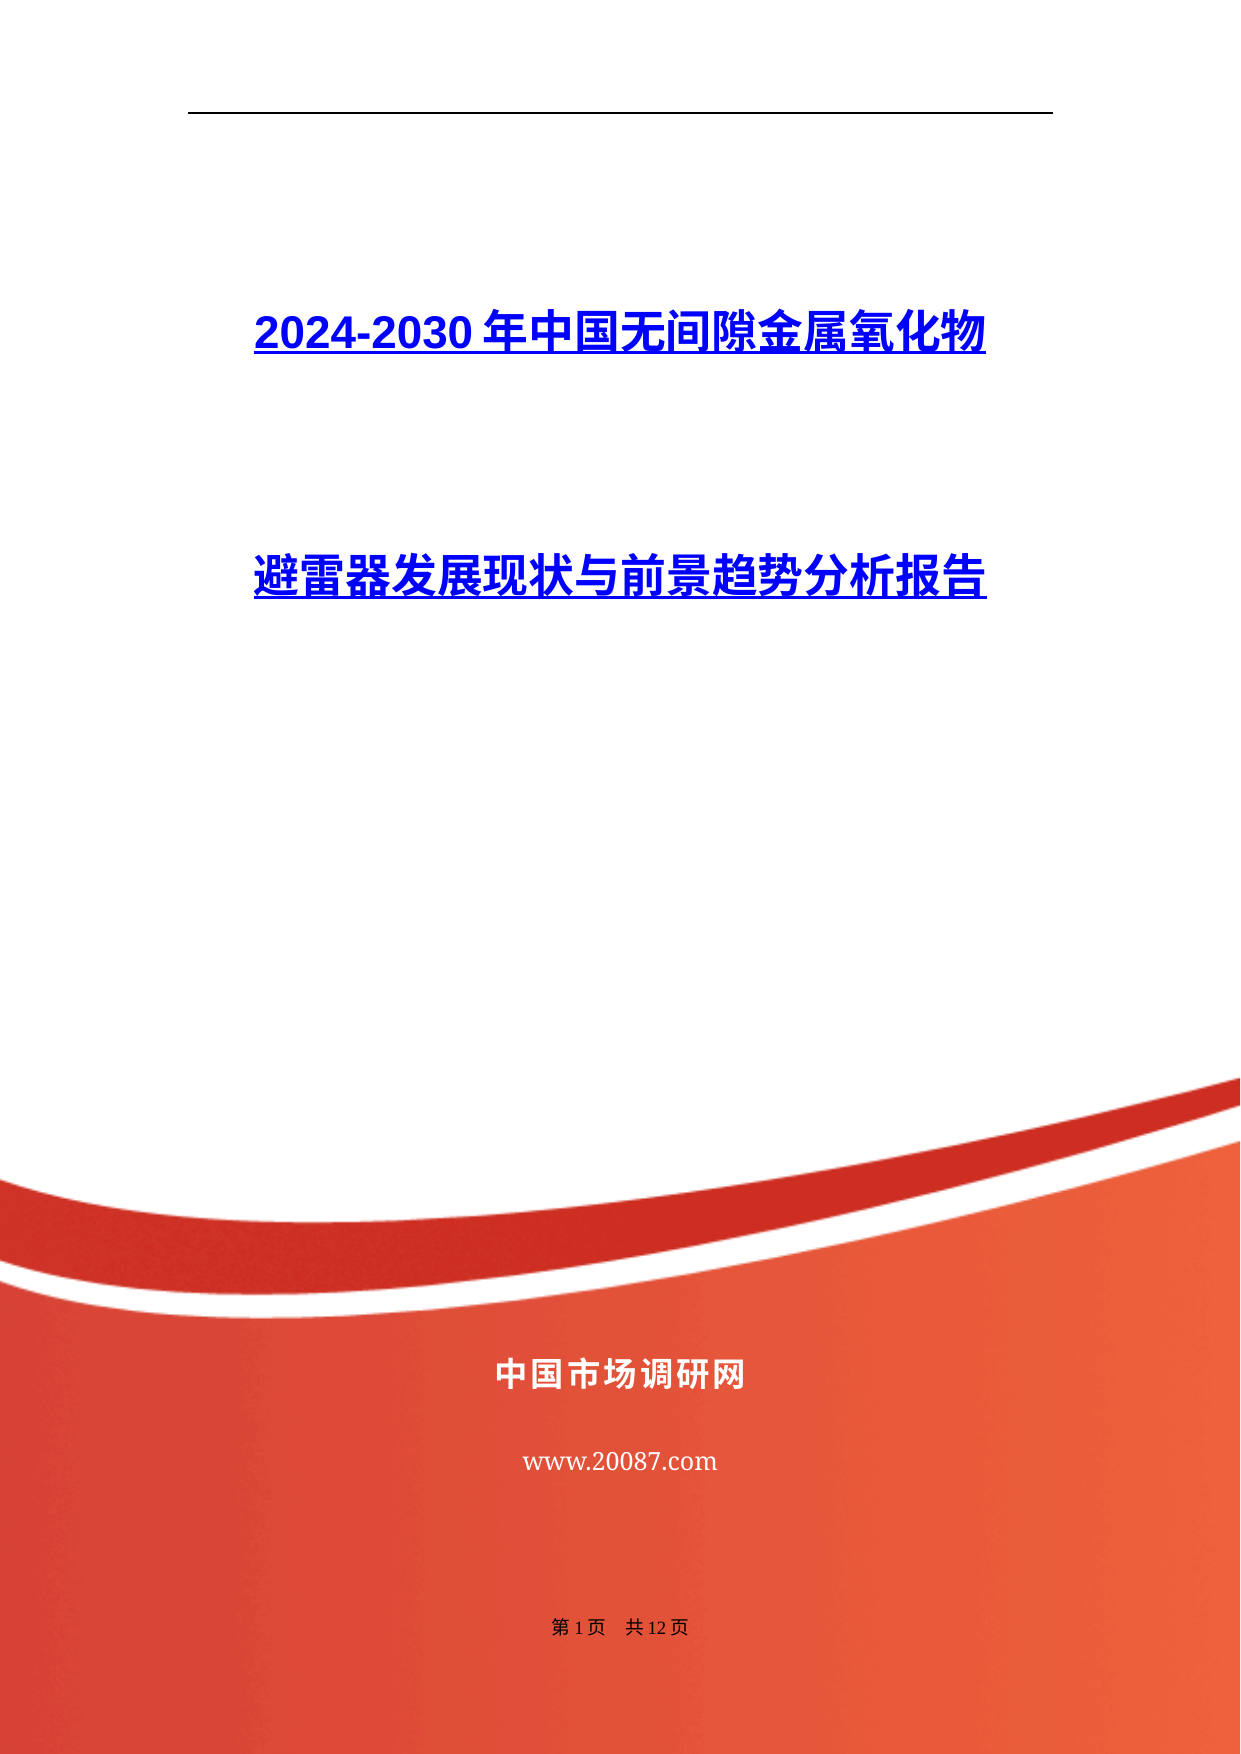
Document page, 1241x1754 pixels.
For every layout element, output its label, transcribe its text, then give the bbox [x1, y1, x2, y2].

table_header 2024-2030年中国无间隙金属氧化物避雷器发展现状与前景趋势分析报告 [188, 207, 1053, 773]
subtitle 中国市场调研网 [187, 1339, 1053, 1404]
text www.20087.com [187, 1428, 1053, 1493]
picture [0, 1006, 1241, 1754]
